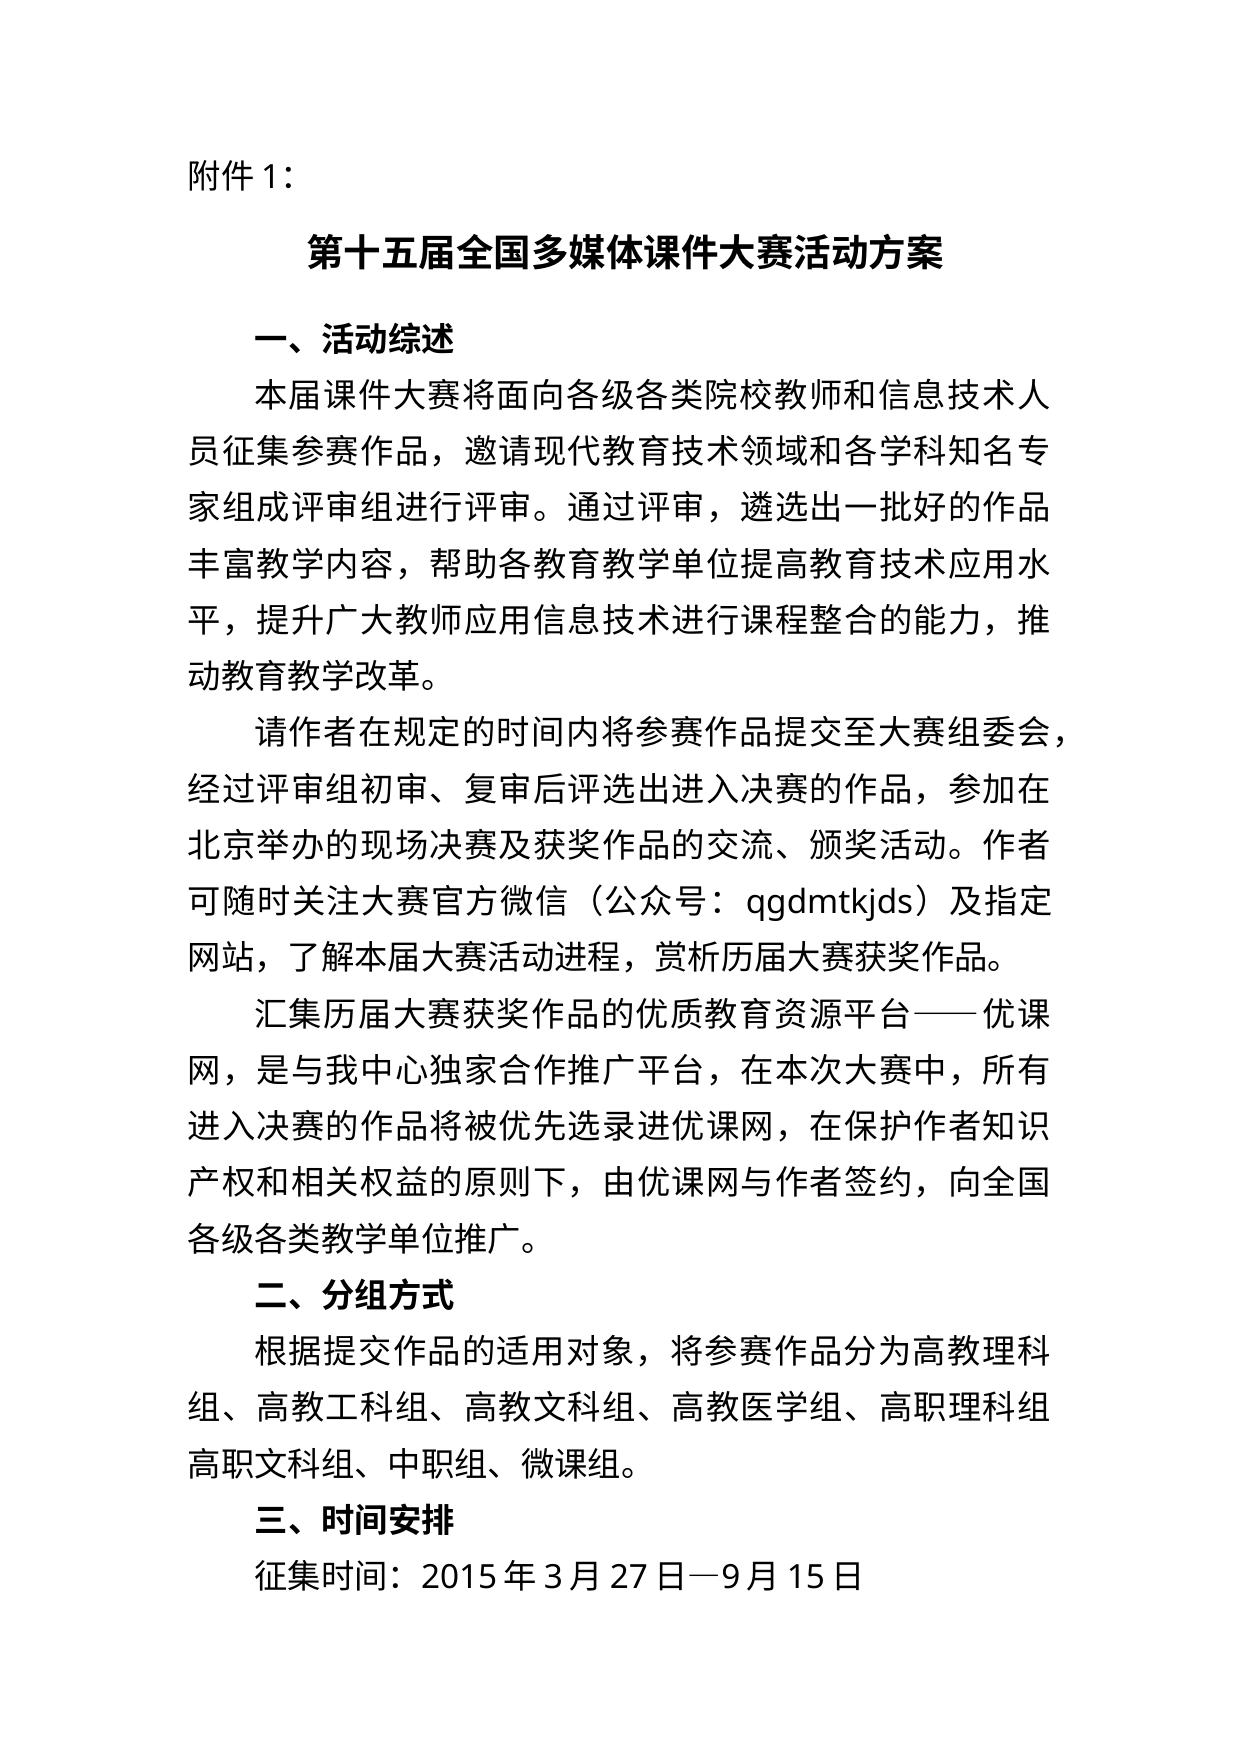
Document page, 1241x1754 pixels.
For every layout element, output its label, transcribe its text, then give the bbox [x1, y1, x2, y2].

text 请作者在规定的时间内将参赛作品提交至大赛组委会，经过评审组初审、复审后评选出进入决赛的作品，参加在北京举办的现场决赛及获奖作品的交流、颁奖活动。作者可随时关注大赛官方微信（公众号：qgdmtkjds）及指定网站，了解本届大赛活动进程，赏析历届大赛获奖作品。 [187, 700, 1053, 981]
text 二、分组方式 [187, 1262, 1053, 1318]
text 征集时间：2015年3月27日—9月15日 [187, 1543, 1053, 1600]
text 三、时间安排 [187, 1487, 1053, 1543]
text 附件1： [187, 150, 1053, 198]
text 根据提交作品的适用对象，将参赛作品分为高教理科组、高教工科组、高教文科组、高教医学组、高职理科组、高职文科组、中职组、微课组。 [187, 1318, 1053, 1487]
text 一、活动综述 [187, 306, 1053, 362]
text 汇集历届大赛获奖作品的优质教育资源平台——优课网，是与我中心独家合作推广平台，在本次大赛中，所有进入决赛的作品将被优先选录进优课网，在保护作者知识产权和相关权益的原则下，由优课网与作者签约，向全国各级各类教学单位推广。 [187, 981, 1053, 1262]
text 第十五届全国多媒体课件大赛活动方案 [188, 223, 1062, 277]
text 本届课件大赛将面向各级各类院校教师和信息技术人员征集参赛作品，邀请现代教育技术领域和各学科知名专家组成评审组进行评审。通过评审，遴选出一批好的作品，丰富教学内容，帮助各教育教学单位提高教育技术应用水平，提升广大教师应用信息技术进行课程整合的能力，推动教育教学改革。 [187, 362, 1053, 700]
